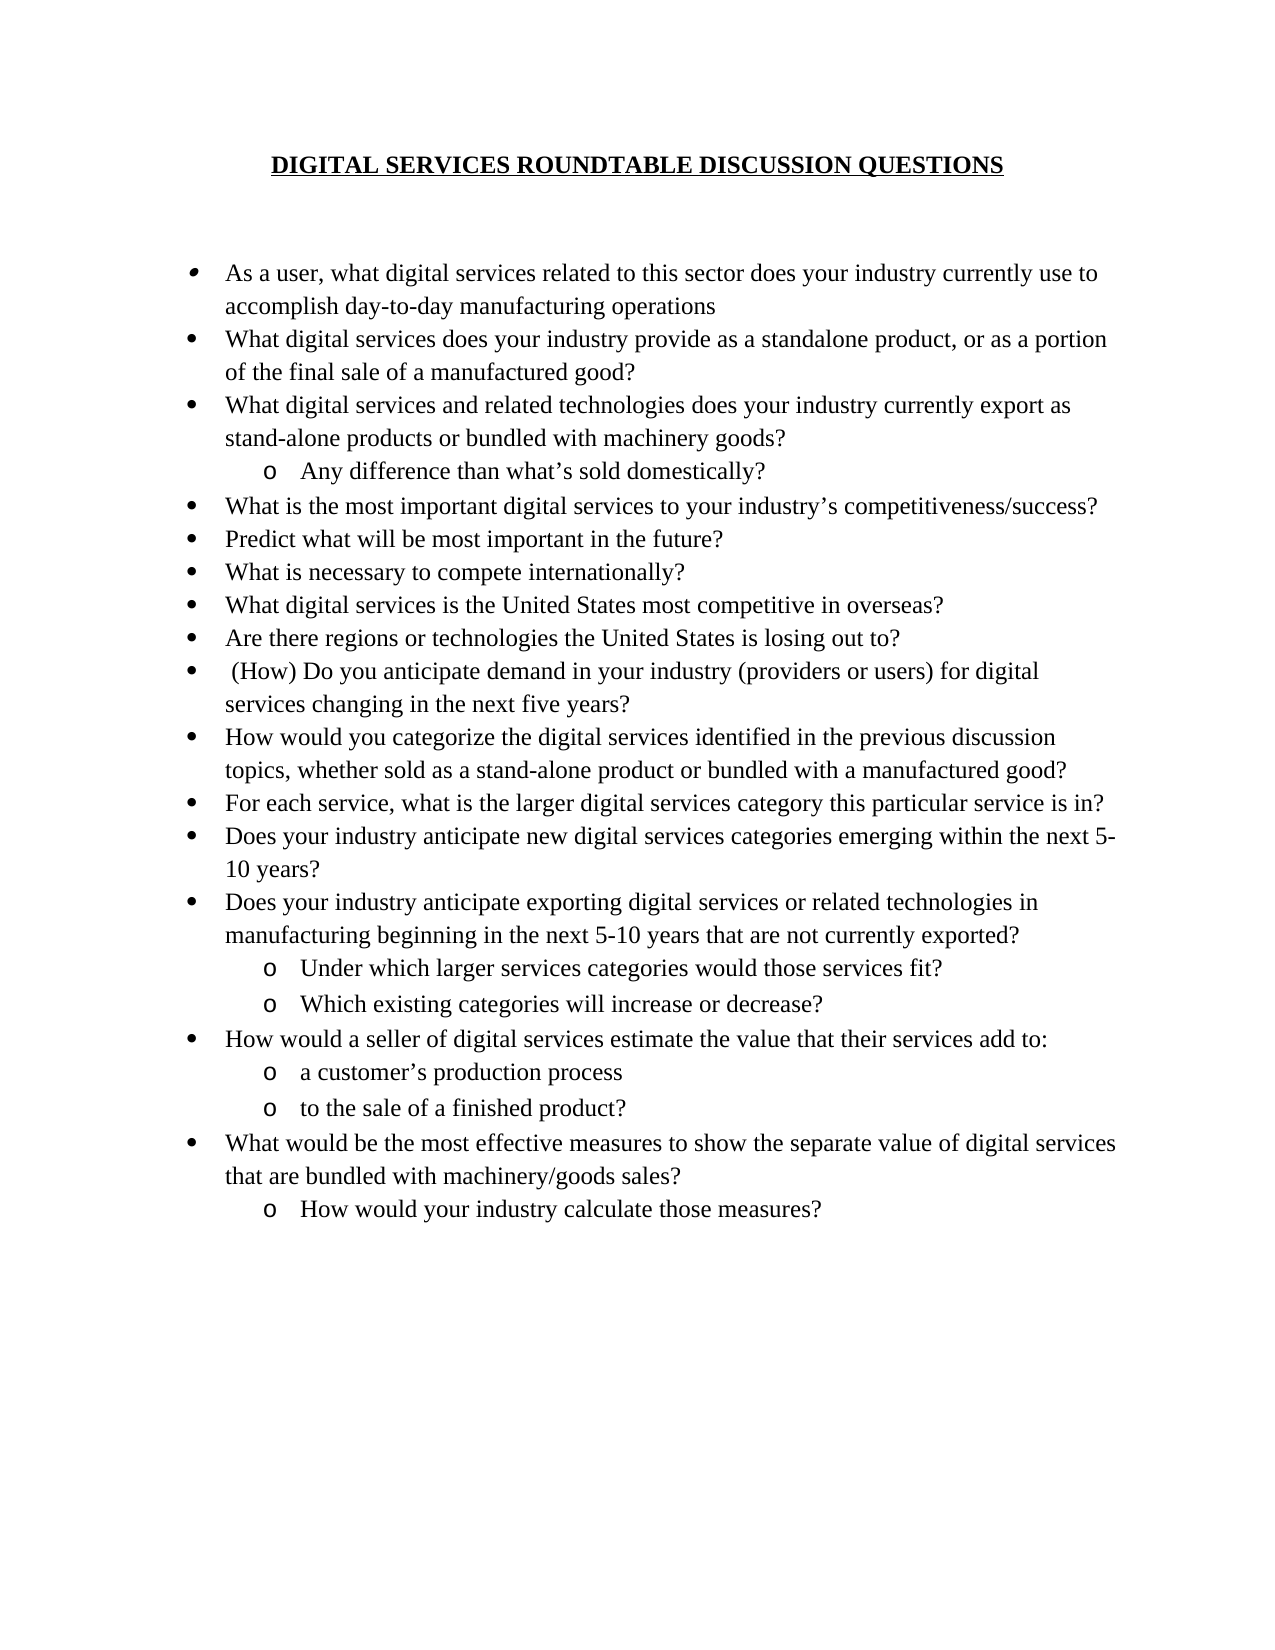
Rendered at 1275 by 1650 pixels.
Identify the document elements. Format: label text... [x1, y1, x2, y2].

list What is necessary to compete internationally? [187, 557, 1125, 586]
list Does your industry anticipate new digital services categories emerging within the next 5-10 years? [187, 821, 1125, 883]
list to the sale of a finished product? [262, 1093, 1125, 1124]
list What digital services is the United States most competitive in overseas? [187, 590, 1125, 619]
list Are there regions or technologies the United States is losing out to? [187, 623, 1125, 652]
list How would you categorize the digital services identified in the previous discussion topics, whether sold as a stand-alone product or bundled with a manufactured good? [187, 722, 1125, 784]
list What is the most important digital services to your industry’s competitiveness/success? [187, 491, 1125, 520]
list Any difference than what’s sold domestically? [262, 456, 1125, 487]
list Under which larger services categories would those services fit? [262, 953, 1125, 984]
list a customer’s production process [262, 1057, 1125, 1088]
list Which existing categories will increase or decrease? [262, 989, 1125, 1020]
list How would your industry calculate those measures? [262, 1194, 1125, 1225]
list Predict what will be most important in the future? [187, 524, 1125, 553]
list For each service, what is the larger digital services category this particular service is in? [187, 788, 1125, 817]
list What digital services and related technologies does your industry currently export as stand-alone products or bundled with machinery goods? [187, 390, 1125, 452]
list What digital services does your industry provide as a standalone product, or as a portion of the final sale of a manufactured good? [187, 324, 1125, 386]
list As a user, what digital services related to this sector does your industry currently use to accomplish day-to-day manufacturing operations [187, 258, 1125, 319]
list What would be the most effective measures to show the separate value of digital services that are bundled with machinery/goods sales? [187, 1128, 1125, 1190]
list How would a seller of digital services estimate the value that their services add to: [187, 1024, 1125, 1053]
list (How) Do you anticipate demand in your industry (providers or users) for digital services changing in the next five years? [187, 656, 1125, 718]
list Does your industry anticipate exporting digital services or related technologies in manufacturing beginning in the next 5-10 years that are not currently exported? [187, 887, 1125, 949]
text DIGITAL SERVICES ROUNDTABLE DISCUSSION QUESTIONS [150, 150, 1125, 179]
